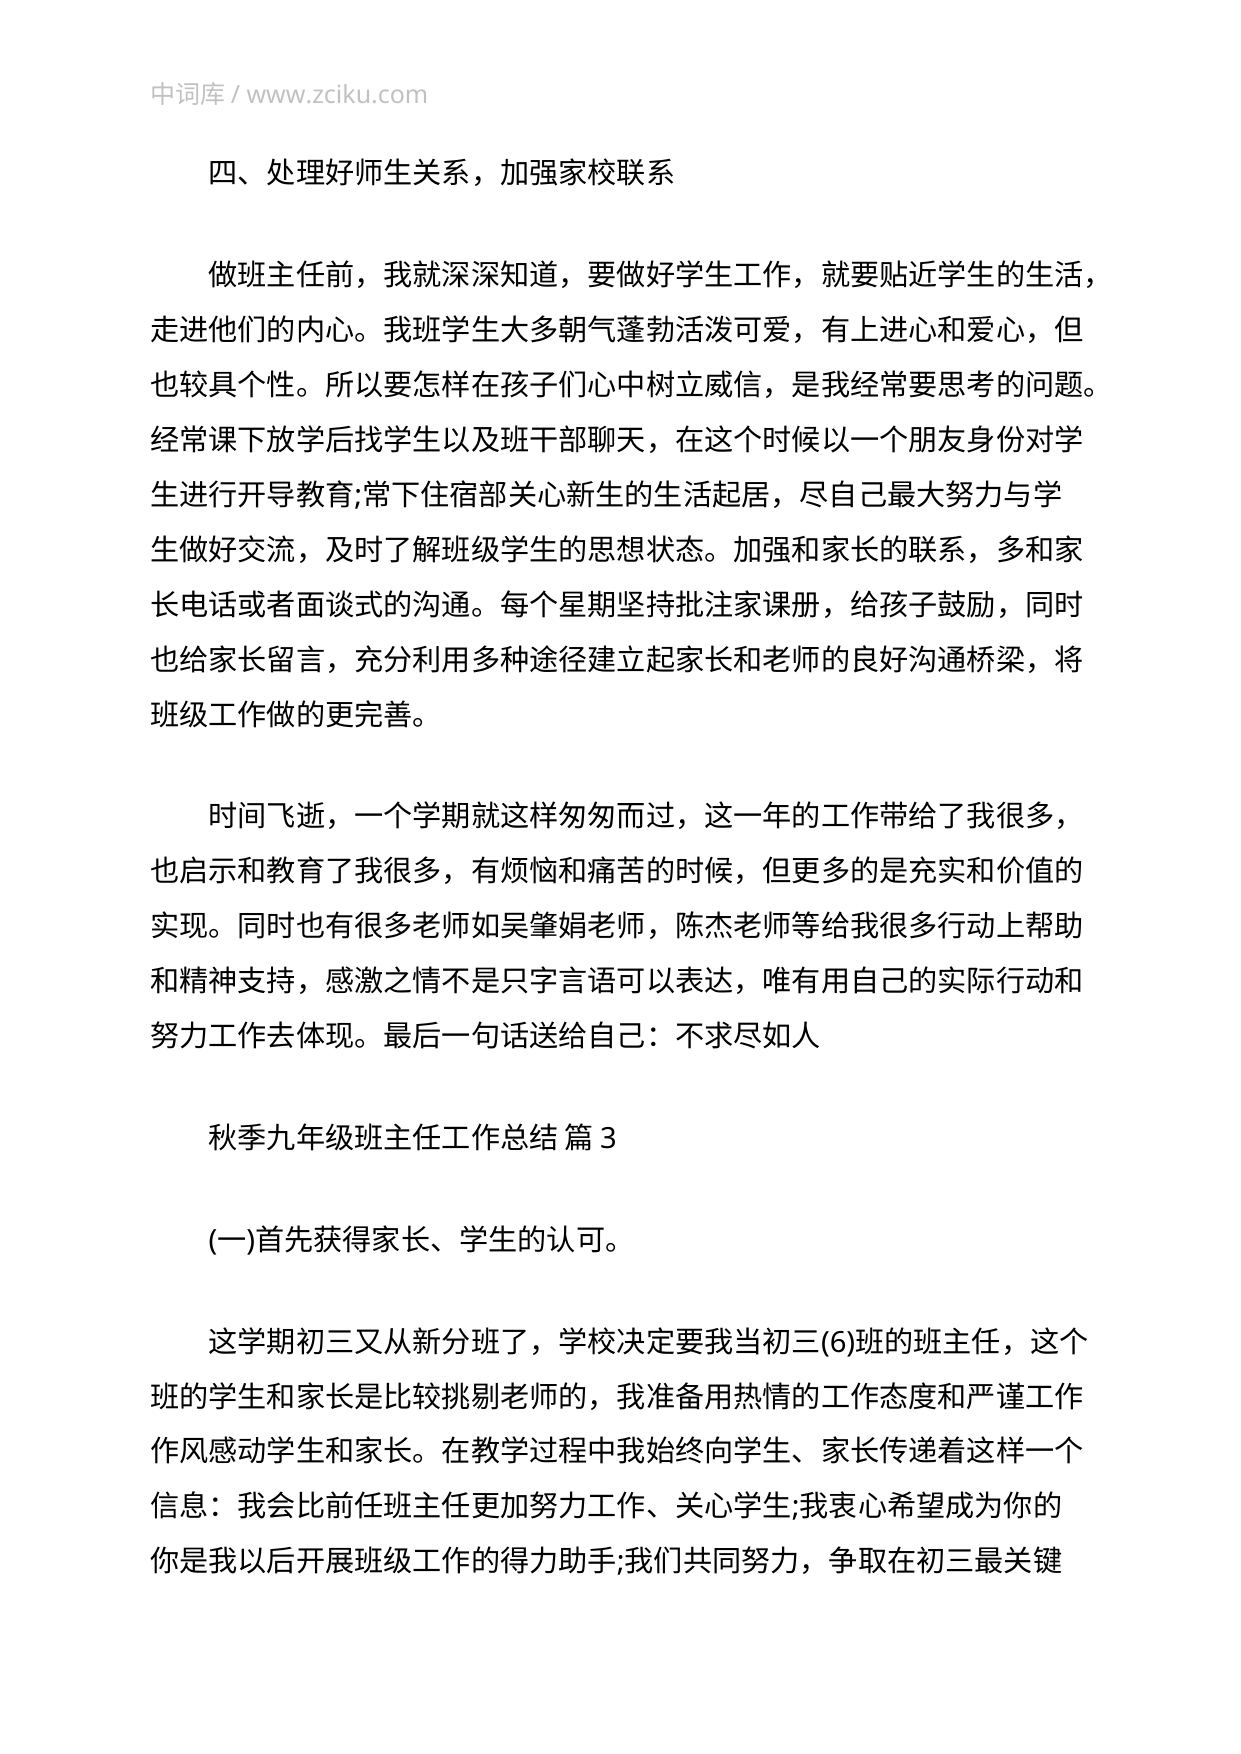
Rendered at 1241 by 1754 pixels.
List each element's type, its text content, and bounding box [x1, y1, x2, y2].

text 四、处理好师生关系，加强家校联系 [150, 150, 1090, 192]
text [150, 1318, 1090, 1580]
text 秋季九年级班主任工作总结 篇3 [150, 1114, 1090, 1157]
text 做班主任前，我就深深知道，要做好学生工作，就要贴近学生的生活，走进他们的内心。我班学生大多朝气蓬勃活泼可爱，有上进心和爱心，但也较具个性。所以要怎样在孩子们心中树立威信，是我经常要思考的问题。经常课下放学后找学生以及班干部聊天，在这个时候以一个朋友身份对学生进行开导教育;常下住宿部关心新生的生活起居，尽自己最大努力与学生做好交流，及时了解班级学生的思想状态。加强和家长的联系，多和家长电话或者面谈式的沟通。每个星期坚持批注家课册，给孩子鼓励，同时也给家长留言，充分利用多种途径建立起家长和老师的良好沟通桥梁，将班级工作做的更完善。 [150, 252, 1090, 733]
text (一)首先获得家长、学生的认可。 [150, 1216, 1090, 1258]
text 时间飞逝，一个学期就这样匆匆而过，这一年的工作带给了我很多，也启示和教育了我很多，有烦恼和痛苦的时候，但更多的是充实和价值的实现。同时也有很多老师如吴肇娟老师，陈杰老师等给我很多行动上帮助和精神支持，感激之情不是只字言语可以表达，唯有用自己的实际行动和努力工作去体现。最后一句话送给自己：不求尽如人 [150, 793, 1090, 1055]
